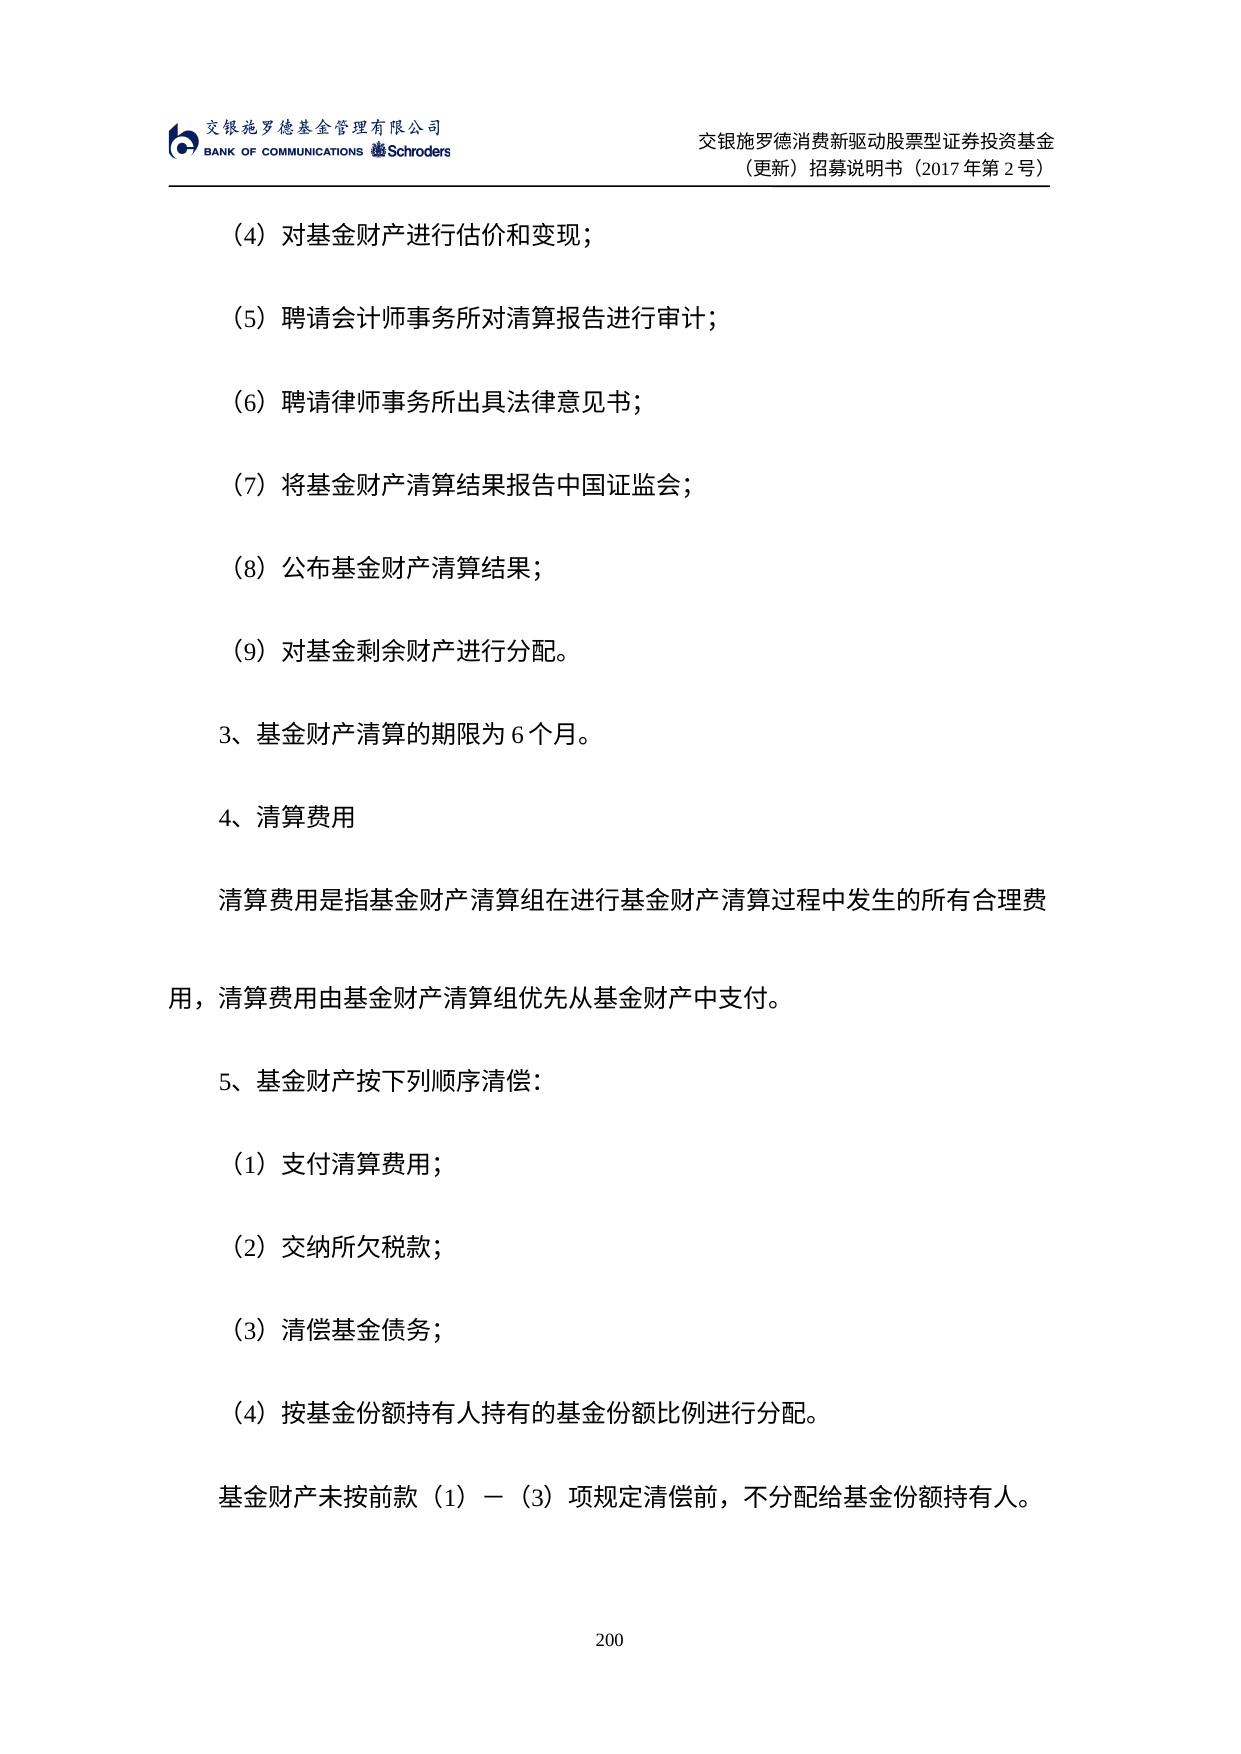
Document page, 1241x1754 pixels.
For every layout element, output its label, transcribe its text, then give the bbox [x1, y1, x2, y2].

text （3）清偿基金债务； [169, 1296, 1050, 1361]
text 3、基金财产清算的期限为6个月。 [169, 700, 1050, 765]
text （4）按基金份额持有人持有的基金份额比例进行分配。 [169, 1379, 1050, 1444]
text （7）将基金财产清算结果报告中国证监会； [169, 451, 1050, 516]
text （9）对基金剩余财产进行分配。 [169, 617, 1050, 682]
text 4、清算费用 [169, 783, 1050, 848]
text （6）聘请律师事务所出具法律意见书； [169, 368, 1050, 433]
picture [168, 119, 451, 159]
text （8）公布基金财产清算结果； [169, 534, 1050, 599]
text （4）对基金财产进行估价和变现； [169, 201, 1050, 266]
text 清算费用是指基金财产清算组在进行基金财产清算过程中发生的所有合理费用，清算费用由基金财产清算组优先从基金财产中支付。 [169, 866, 1050, 1029]
text （5）聘请会计师事务所对清算报告进行审计； [169, 284, 1050, 349]
text 基金财产未按前款（1）－（3）项规定清偿前，不分配给基金份额持有人。 [169, 1463, 1050, 1528]
text （1）支付清算费用； [169, 1130, 1050, 1195]
text 5、基金财产按下列顺序清偿： [169, 1047, 1050, 1112]
text （2）交纳所欠税款； [169, 1213, 1050, 1278]
